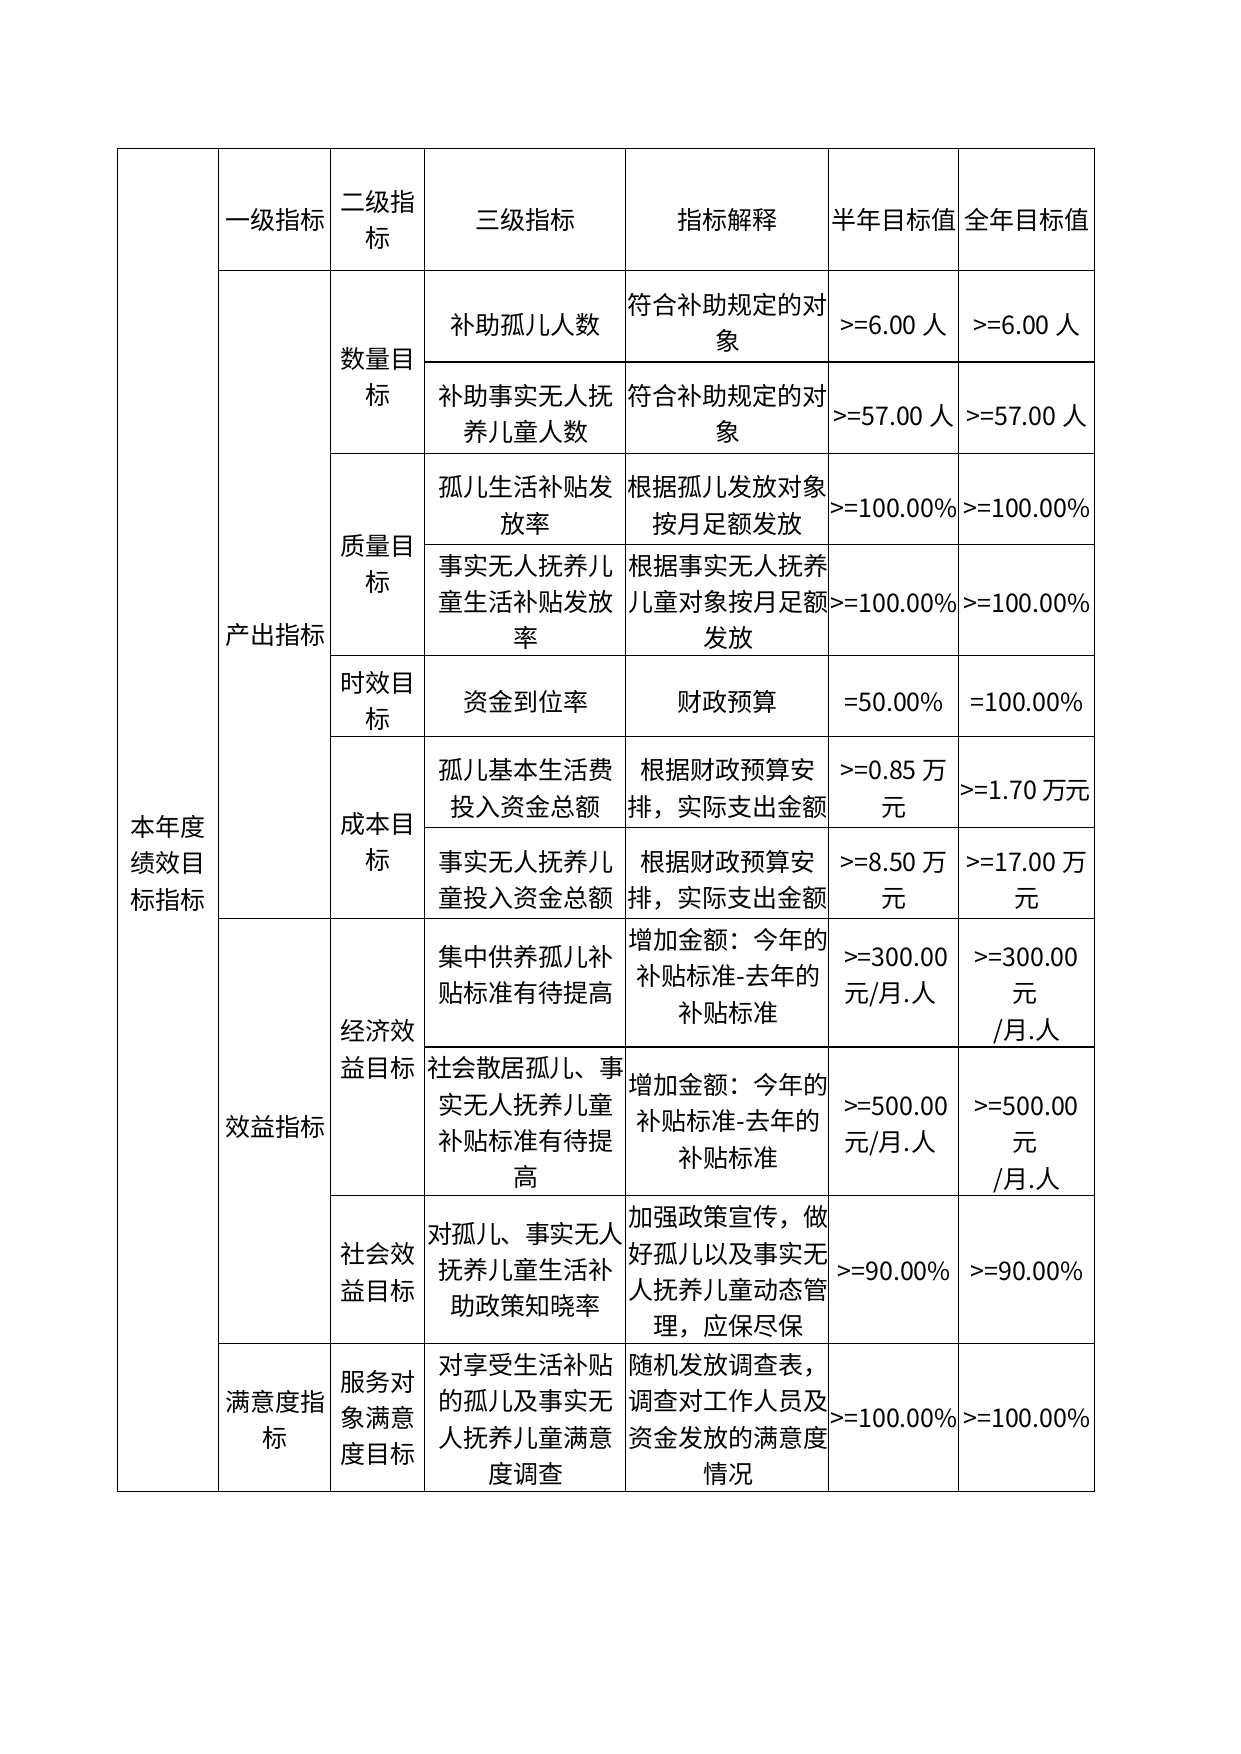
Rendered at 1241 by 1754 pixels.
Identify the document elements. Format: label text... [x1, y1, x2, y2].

table_cell 随机发放调查表， 调查对工作人员及资金发放的满意度情况 [626, 1344, 828, 1491]
table_cell 事实无人抚养儿童投入资金总额 [425, 828, 625, 918]
table_cell >=8.50 万 元 [829, 828, 958, 918]
table_cell >=100.00% [959, 454, 1094, 544]
table_header 指标解释 [626, 149, 828, 270]
table_cell >=300.00 元/月.人 [829, 919, 958, 1046]
table_cell 根据财政预算安排，实际支出金额 [626, 828, 828, 918]
table_cell 增加金额：今年的补贴标准-去年的补贴标准 [626, 1048, 828, 1195]
table_cell >=100.00% [829, 545, 958, 655]
table_cell 对孤儿、事实无人抚养儿童生活补助政策知晓率 [425, 1196, 625, 1343]
table_cell 时效目标 [331, 656, 424, 736]
table_cell 质量目标 [331, 454, 424, 655]
table_cell >=500.00 元/月.人 [829, 1048, 958, 1195]
table_cell =50.00% [829, 656, 958, 736]
table_header 二级指标 [331, 149, 424, 270]
table_header 本年度绩效目标指标 [118, 149, 218, 1491]
table_cell 对享受生活补贴的孤儿及事实无人抚养儿童满意度调查 [425, 1344, 625, 1491]
table_cell 社会效益目标 [331, 1196, 424, 1343]
table_cell 根据财政预算安排，实际支出金额 [626, 737, 828, 827]
table_cell 增加金额：今年的补贴标准-去年的补贴标准 [626, 919, 828, 1046]
table_cell 事实无人抚养儿童生活补贴发放率 [425, 545, 625, 655]
table_cell >=90.00% [829, 1196, 958, 1343]
table_cell 补助事实无人抚养儿童人数 [425, 363, 625, 453]
table_cell 根据事实无人抚养儿童对象按月足额发放 [626, 545, 828, 655]
table_cell 符合补助规定的对象 [626, 363, 828, 453]
table_cell 符合补助规定的对象 [626, 271, 828, 361]
table_cell >=6.00 人 [959, 271, 1094, 361]
table_cell >=90.00% [959, 1196, 1094, 1343]
table_header 一级指标 [219, 149, 330, 270]
table_cell >=6.00 人 [829, 271, 958, 361]
table_cell 资金到位率 [425, 656, 625, 736]
table_cell 满意度指标 [219, 1344, 330, 1491]
table_cell 根据孤儿发放对象按月足额发放 [626, 454, 828, 544]
table_cell >=0.85 万 元 [829, 737, 958, 827]
table_cell 加强政策宣传，做好孤儿以及事实无人抚养儿童动态管理，应保尽保 [626, 1196, 828, 1343]
table_cell 经济效益目标 [331, 919, 424, 1195]
table_cell >=57.00 人 [959, 363, 1094, 453]
table_header 半年目标值 [829, 149, 958, 270]
table_cell 孤儿生活补贴发放率 [425, 454, 625, 544]
table_cell 产出指标 [219, 271, 330, 918]
table_cell 效益指标 [219, 919, 330, 1343]
table_cell 集中供养孤儿补贴标准有待提高 [425, 919, 625, 1046]
table_cell 财政预算 [626, 656, 828, 736]
table_cell 社会散居孤儿、事实无人抚养儿童补贴标准有待提高 [425, 1048, 625, 1195]
table_cell >=57.00 人 [829, 363, 958, 453]
table_header 三级指标 [425, 149, 625, 270]
table_cell >=300.00 元 /月.人 [959, 919, 1094, 1046]
table_cell 孤儿基本生活费投入资金总额 [425, 737, 625, 827]
table_cell >=1.70 万元 [959, 737, 1094, 827]
table_cell >=100.00% [959, 545, 1094, 655]
table_header 全年目标值 [959, 149, 1094, 270]
table_cell 补助孤儿人数 [425, 271, 625, 361]
table_cell >=500.00 元 /月.人 [959, 1048, 1094, 1195]
table_cell 成本目标 [331, 737, 424, 918]
table_cell >=100.00% [829, 1344, 958, 1491]
table_cell 服务对象满意度目标 [331, 1344, 424, 1491]
table_cell >=100.00% [959, 1344, 1094, 1491]
table_cell =100.00% [959, 656, 1094, 736]
table_cell >=100.00% [829, 454, 958, 544]
table_cell 数量目标 [331, 271, 424, 453]
table_cell >=17.00 万 元 [959, 828, 1094, 918]
